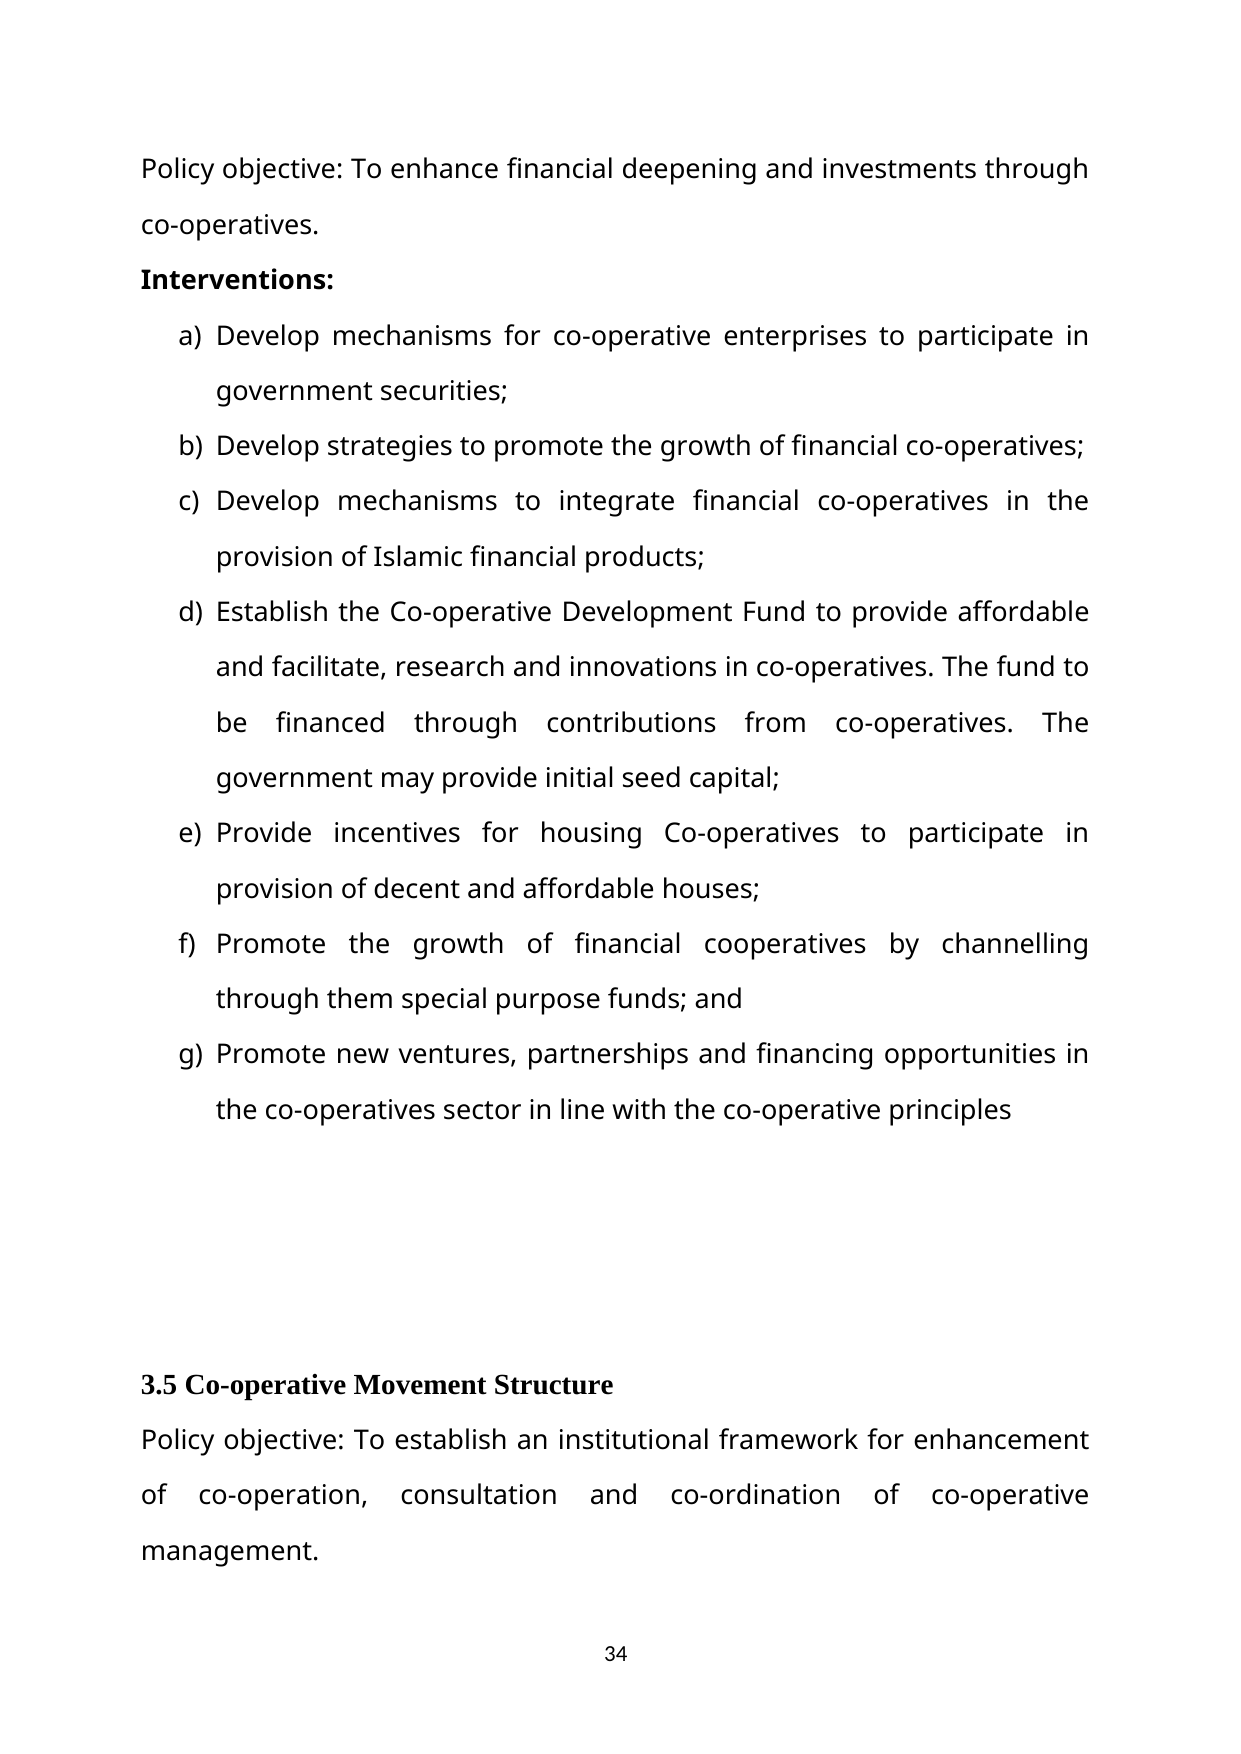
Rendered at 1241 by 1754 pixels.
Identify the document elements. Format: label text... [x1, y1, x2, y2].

list Develop strategies to promote the growth of financial co-operatives; [178, 427, 1090, 463]
list Establish the Co-operative Development Fund to provide affordable and facilitate, research and innovations in co-operatives. The fund to be financed through contributions from co-operatives. The government may provide initial seed capital; [178, 592, 1090, 795]
text Policy objective: To establish an institutional framework for enhancement of co-operation, consultation and co-ordination of co-operative management. [141, 1420, 1090, 1568]
text Interventions: [141, 261, 1090, 297]
list Develop mechanisms for co-operative enterprises to participate in government securities; [178, 316, 1090, 408]
list Promote new ventures, partnerships and financing opportunities in the co-operatives sector in line with the co-operative principles [178, 1035, 1090, 1127]
list Provide incentives for housing Co-operatives to participate in provision of decent and affordable houses; [178, 814, 1090, 906]
subtitle 3.5 Co-operative Movement Structure [141, 1367, 1090, 1400]
list Develop mechanisms to integrate financial co-operatives in the provision of Islamic financial products; [178, 482, 1090, 574]
list Promote the growth of financial cooperatives by channelling through them special purpose funds; and [178, 924, 1090, 1017]
text Policy objective: To enhance financial deepening and investments through co-operatives. [141, 150, 1090, 242]
